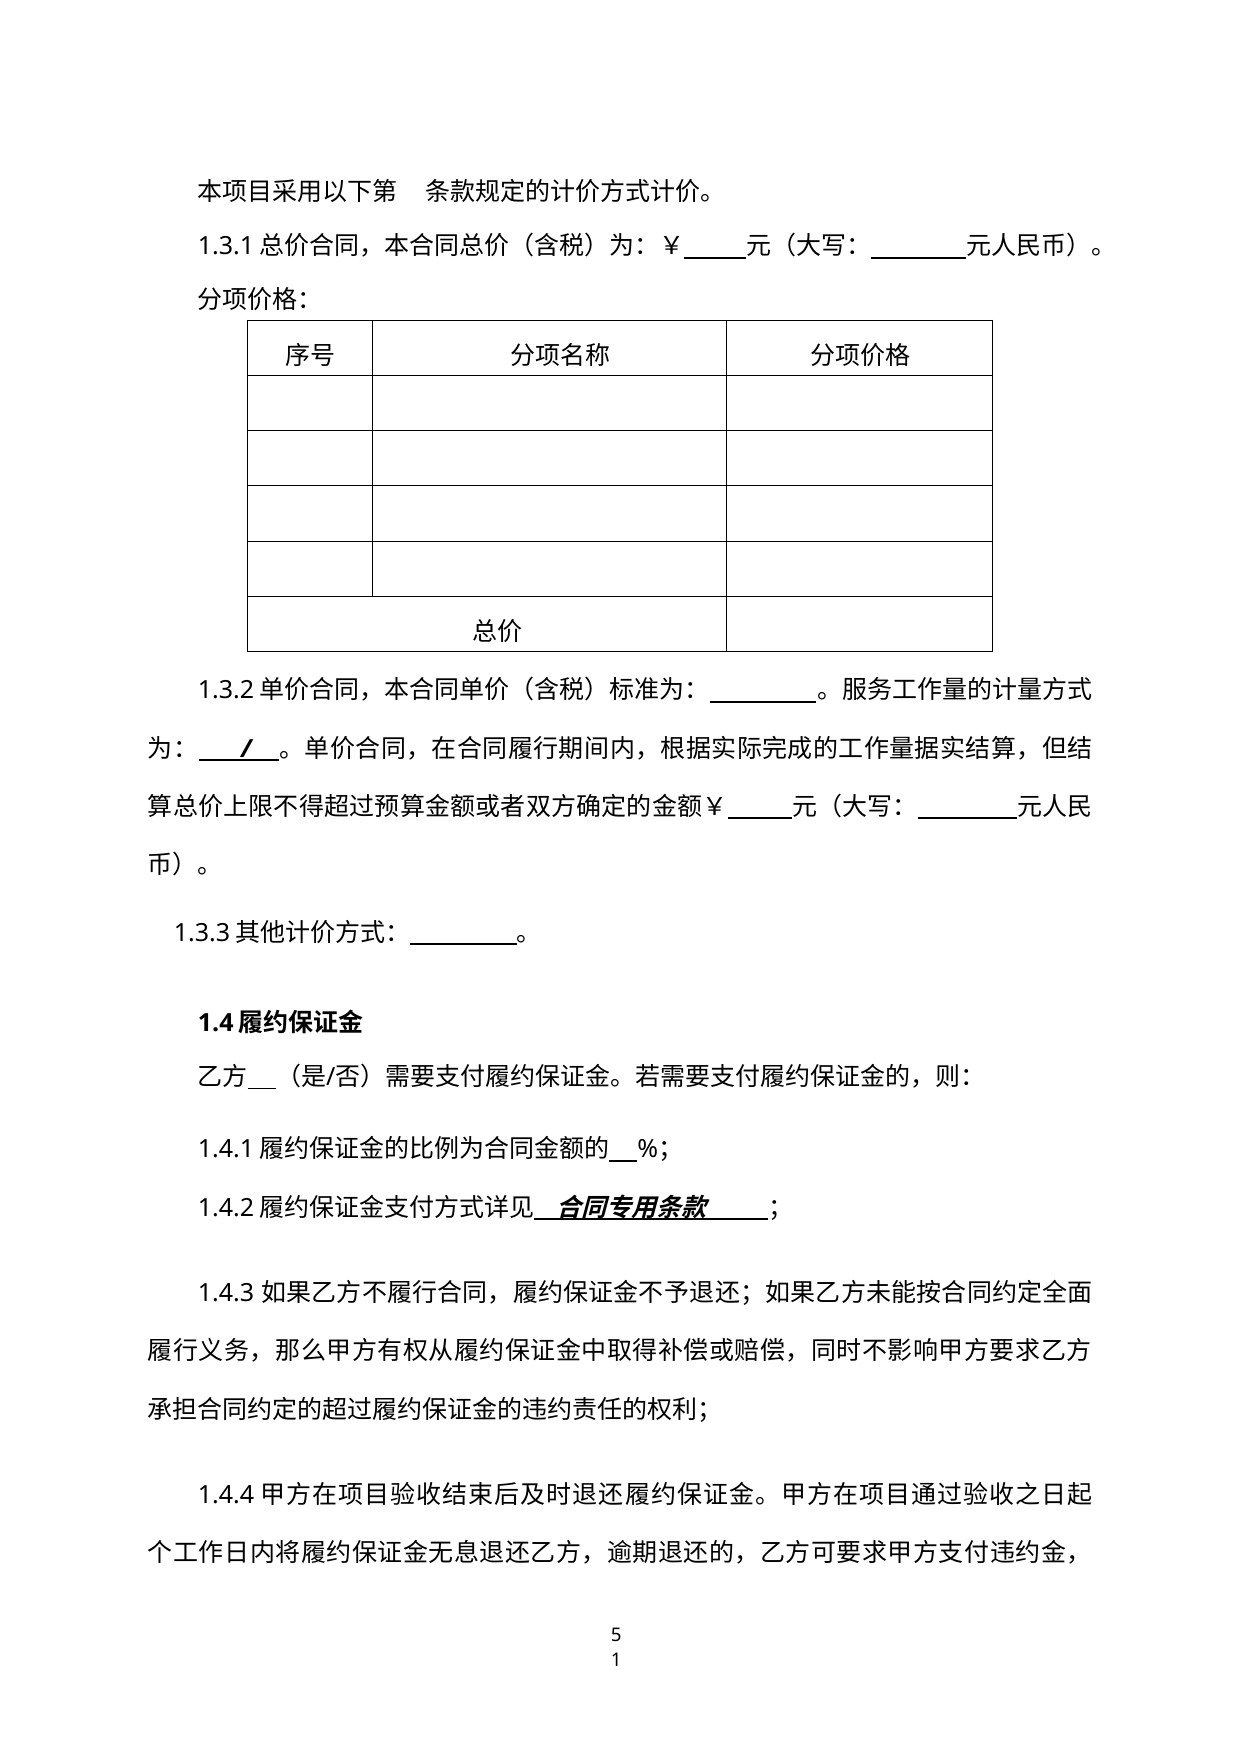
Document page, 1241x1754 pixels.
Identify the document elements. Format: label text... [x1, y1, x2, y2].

text 1.4.2履约保证金支付方式详见 合同专用条款 ； [148, 1169, 1092, 1228]
table_cell [373, 486, 726, 541]
table_cell [373, 542, 726, 596]
table_cell [373, 376, 726, 430]
text 分项价格： [148, 266, 1092, 320]
subtitle 1.3.3其他计价方式： 。 [148, 912, 1092, 949]
table_cell [248, 486, 372, 541]
table_cell [248, 542, 372, 596]
text 乙方 （是/否）需要支付履约保证金。若需要支付履约保证金的，则： [148, 1057, 1092, 1093]
table_cell [727, 542, 992, 596]
text 1.4履约保证金 [148, 1002, 1092, 1038]
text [148, 1457, 1092, 1573]
table_cell [373, 431, 726, 485]
text 1.3.2单价合同，本合同单价（含税）标准为： 。服务工作量的计量方式为： / 。单价合同，在合同履行期间内，根据实际完成的工作量据实结算，但结算总价上限不得超过预算金额或者双方确定的金额￥ 元（大写： 元人民币）。 [148, 652, 1092, 885]
table_cell [727, 431, 992, 485]
table_header 序号 [248, 321, 372, 375]
table_cell [248, 431, 372, 485]
text 1.4.1履约保证金的比例为合同金额的 %； [148, 1111, 1092, 1169]
table_cell 总价 [248, 597, 726, 651]
table_header 分项名称 [373, 321, 726, 375]
table_cell [727, 486, 992, 541]
table_cell [727, 376, 992, 430]
subtitle 1.4.3 如果乙方不履行合同，履约保证金不予退还；如果乙方未能按合同约定全面履行义务，那么甲方有权从履约保证金中取得补偿或赔偿，同时不影响甲方要求乙方承担合同约定的超过履约保证金的违约责任的权利； [148, 1255, 1092, 1430]
text 本项目采用以下第 条款规定的计价方式计价。 [198, 157, 1092, 211]
table_cell [727, 597, 992, 651]
text 1.3.1总价合同，本合同总价（含税）为：￥ 元（大写： 元人民币）。 [148, 211, 1092, 266]
table_cell [248, 376, 372, 430]
table_header 分项价格 [727, 321, 992, 375]
